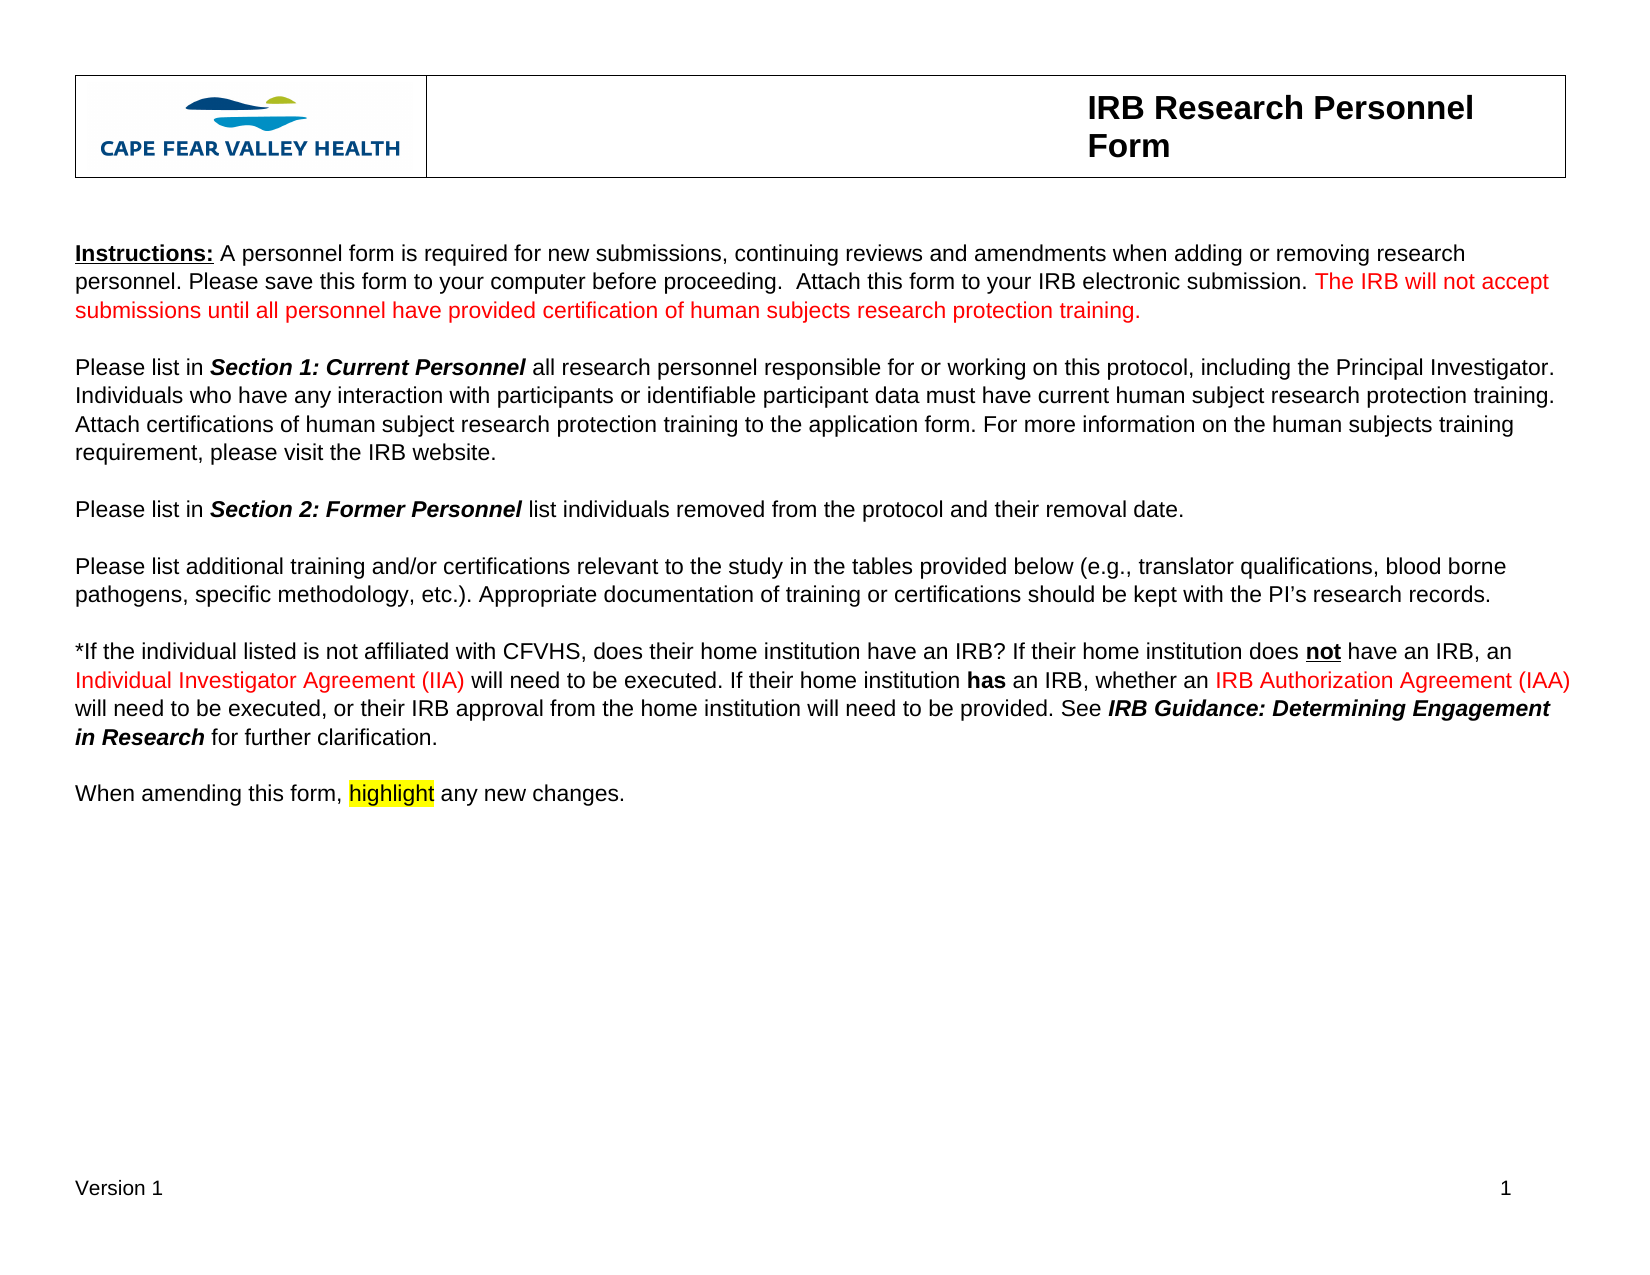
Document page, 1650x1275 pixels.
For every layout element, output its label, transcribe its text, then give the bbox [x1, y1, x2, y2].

text Instructions: A personnel form is required for new submissions, continuing reviews and amendments when adding or removing research personnel. Please save this form to your computer before proceeding. Attach this form to your IRB electronic submission. The IRB will not accept submissions until all personnel have provided certification of human subjects research protection training. [75, 240, 1575, 323]
text *If the individual listed is not affiliated with CFVHS, does their home institution have an IRB? If their home institution does not have an IRB, an Individual Investigator Agreement (IIA) will need to be executed. If their home institution has an IRB, whether an IRB Authorization Agreement (IAA) will need to be executed, or their IRB approval from the home institution will need to be provided. See IRB Guidance: Determining Engagement in Research for further clarification. [75, 638, 1575, 750]
picture [86, 82, 414, 171]
text Please list additional training and/or certifications relevant to the study in the tables provided below (e.g., translator qualifications, blood borne pathogens, specific methodology, etc.). Appropriate documentation of training or certifications should be kept with the PI’s research records. [75, 553, 1575, 608]
text Please list in Section 1: Current Personnel all research personnel responsible for or working on this protocol, including the Principal Investigator. Individuals who have any interaction with participants or identifiable participant data must have current human subject research protection training. Attach certifications of human subject research protection training to the application form. For more information on the human subjects training requirement, please visit the IRB website. [75, 354, 1575, 466]
text Please list in Section 2: Former Personnel list individuals removed from the protocol and their removal date. [75, 496, 1575, 522]
text When amending this form, highlight any new changes. [434, 780, 1575, 807]
text When amending this form, highlight any new changes. [75, 780, 349, 807]
